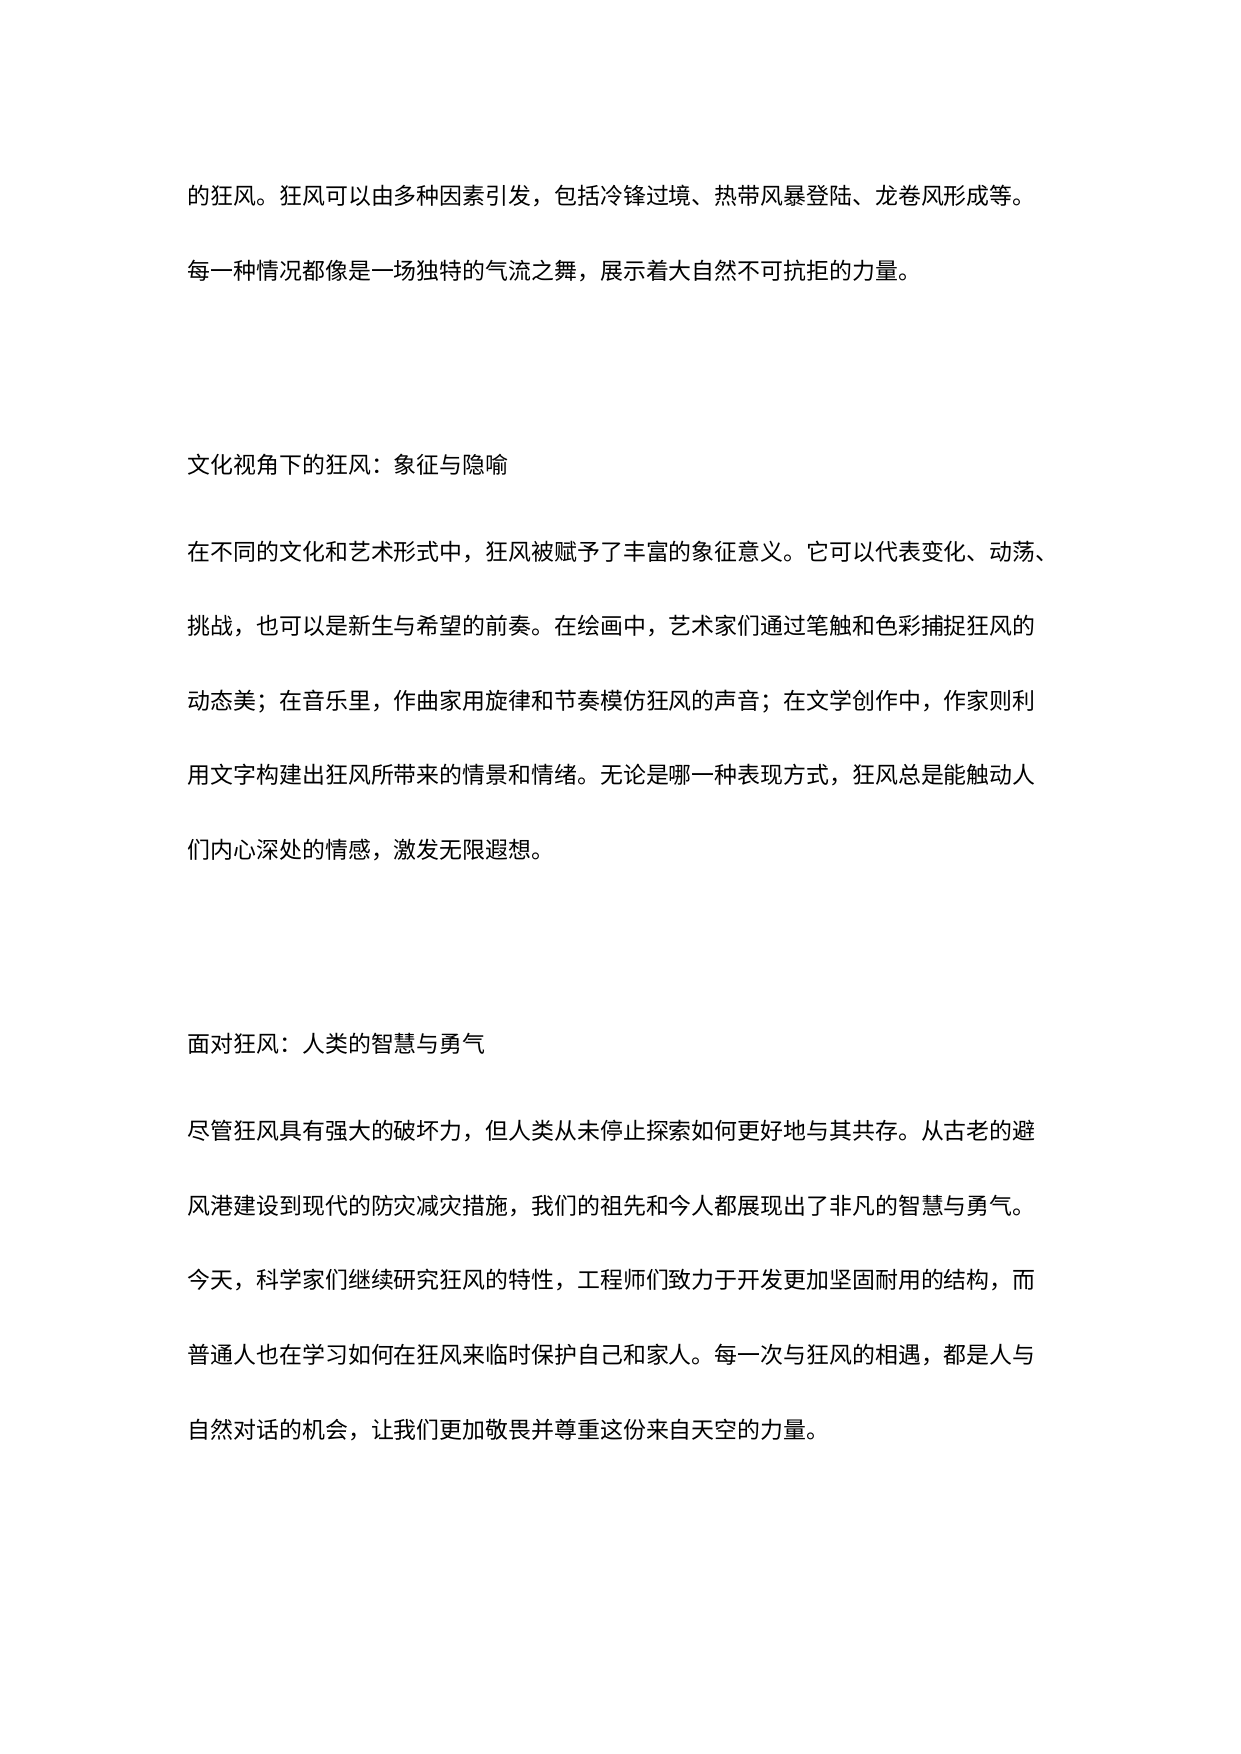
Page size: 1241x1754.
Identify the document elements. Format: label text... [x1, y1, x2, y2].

text 尽管狂风具有强大的破坏力，但人类从未停止探索如何更好地与其共存。从古老的避风港建设到现代的防灾减灾措施，我们的祖先和今人都展现出了非凡的智慧与勇气。今天，科学家们继续研究狂风的特性，工程师们致力于开发更加坚固耐用的结构，而普通人也在学习如何在狂风来临时保护自己和家人。每一次与狂风的相遇，都是人与自然对话的机会，让我们更加敬畏并尊重这份来自天空的力量。 [187, 1097, 1053, 1461]
text 面对狂风：人类的智慧与勇气 [187, 1011, 1053, 1076]
text 在不同的文化和艺术形式中，狂风被赋予了丰富的象征意义。它可以代表变化、动荡、挑战，也可以是新生与希望的前奏。在绘画中，艺术家们通过笔触和色彩捕捉狂风的动态美；在音乐里，作曲家用旋律和节奏模仿狂风的声音；在文学创作中，作家则利用文字构建出狂风所带来的情景和情绪。无论是哪一种表现方式，狂风总是能触动人们内心深处的情感，激发无限遐想。 [187, 517, 1053, 881]
text 文化视角下的狂风：象征与隐喻 [187, 431, 1053, 496]
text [187, 162, 1053, 302]
